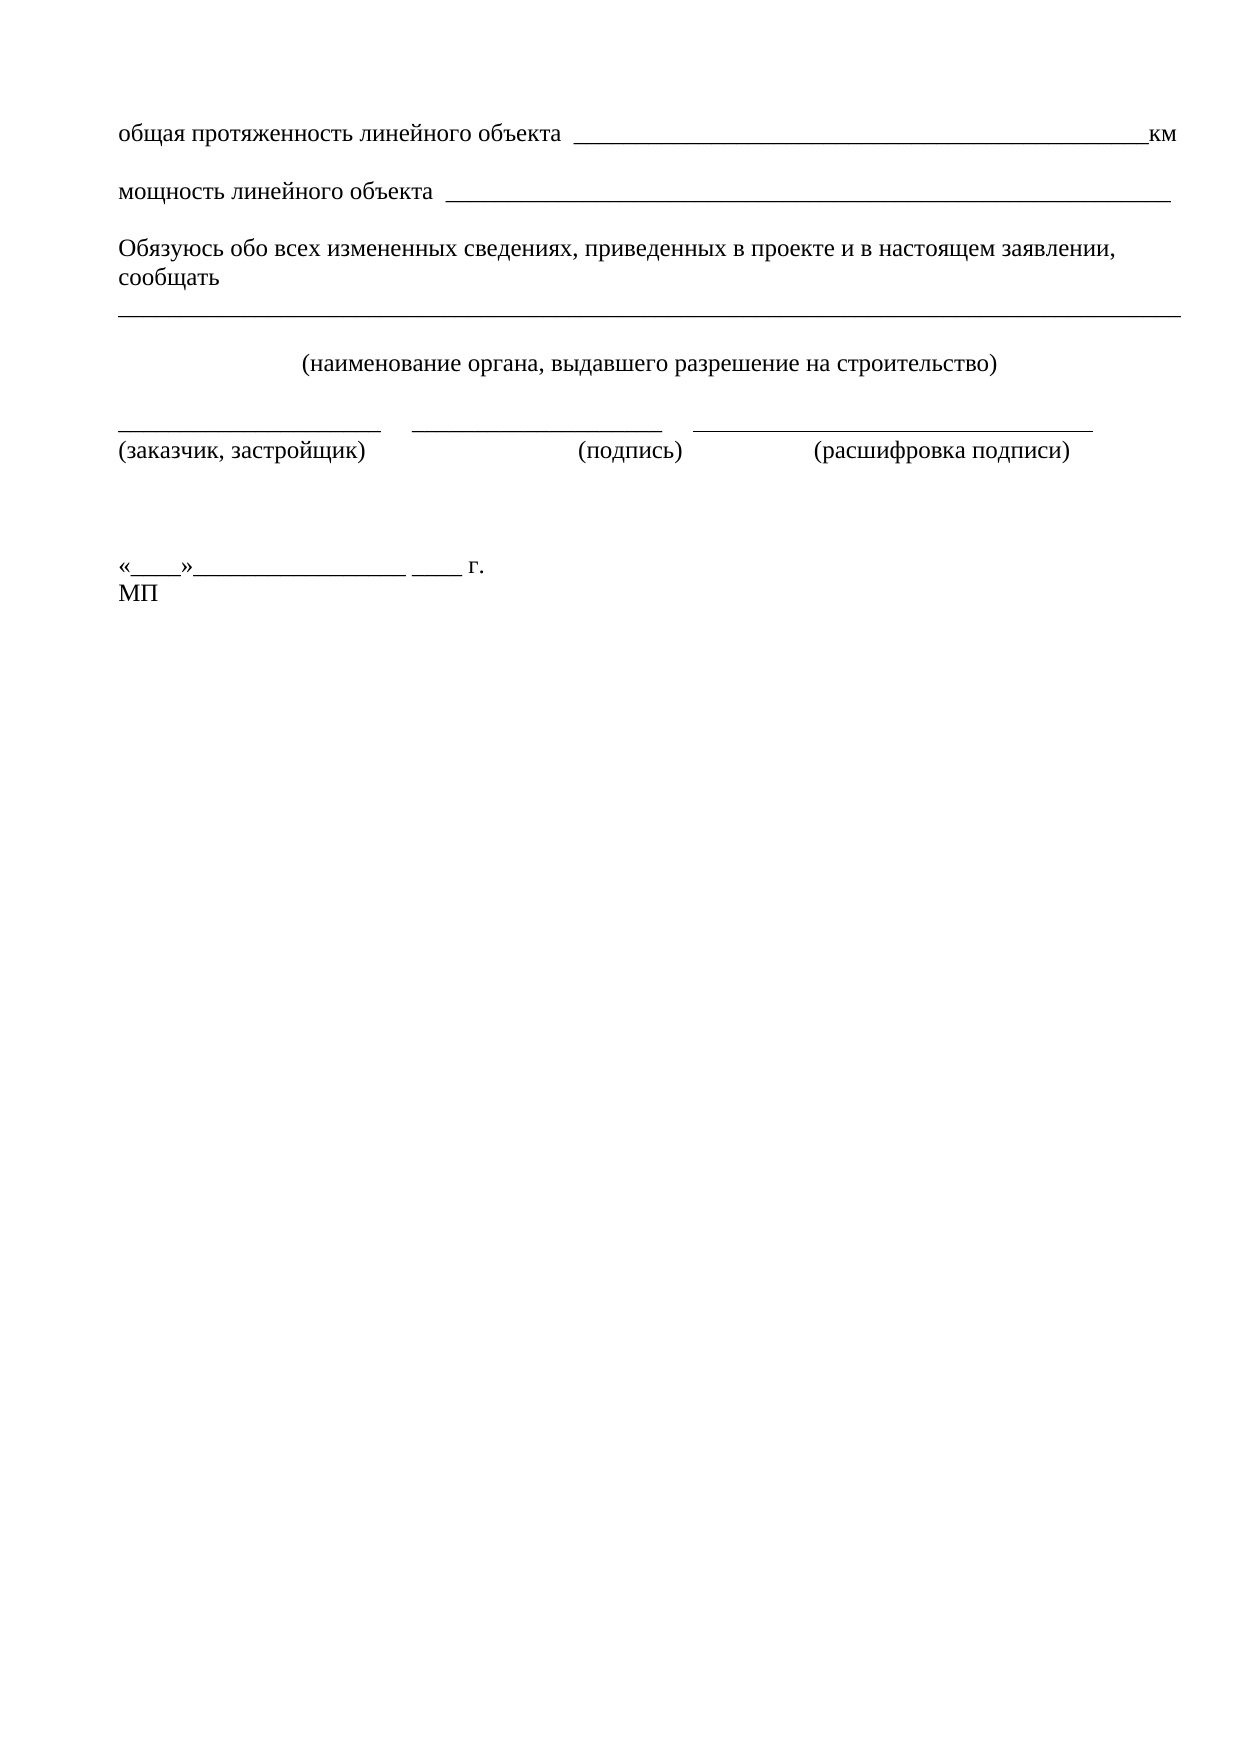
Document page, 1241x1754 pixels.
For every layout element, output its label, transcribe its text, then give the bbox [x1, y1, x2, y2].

text мощность линейного объекта __________________________________________________________ [118, 176, 1181, 205]
text Обязуюсь обо всех измененных сведениях, приведенных в проекте и в настоящем заявлении, сообщать _____________________________________________________________________________________ [118, 233, 1181, 316]
text общая протяженность линейного объекта ______________________________________________км [118, 118, 1181, 147]
text МП [118, 578, 1181, 607]
text «____»_________________ ____ г. [118, 550, 1181, 578]
text (наименование органа, выдавшего разрешение на строительство) [118, 348, 1181, 377]
text (заказчик, застройщик) (подпись) (расшифровка подписи) [118, 435, 1181, 463]
text _____________________ ____________________ [118, 406, 1181, 435]
